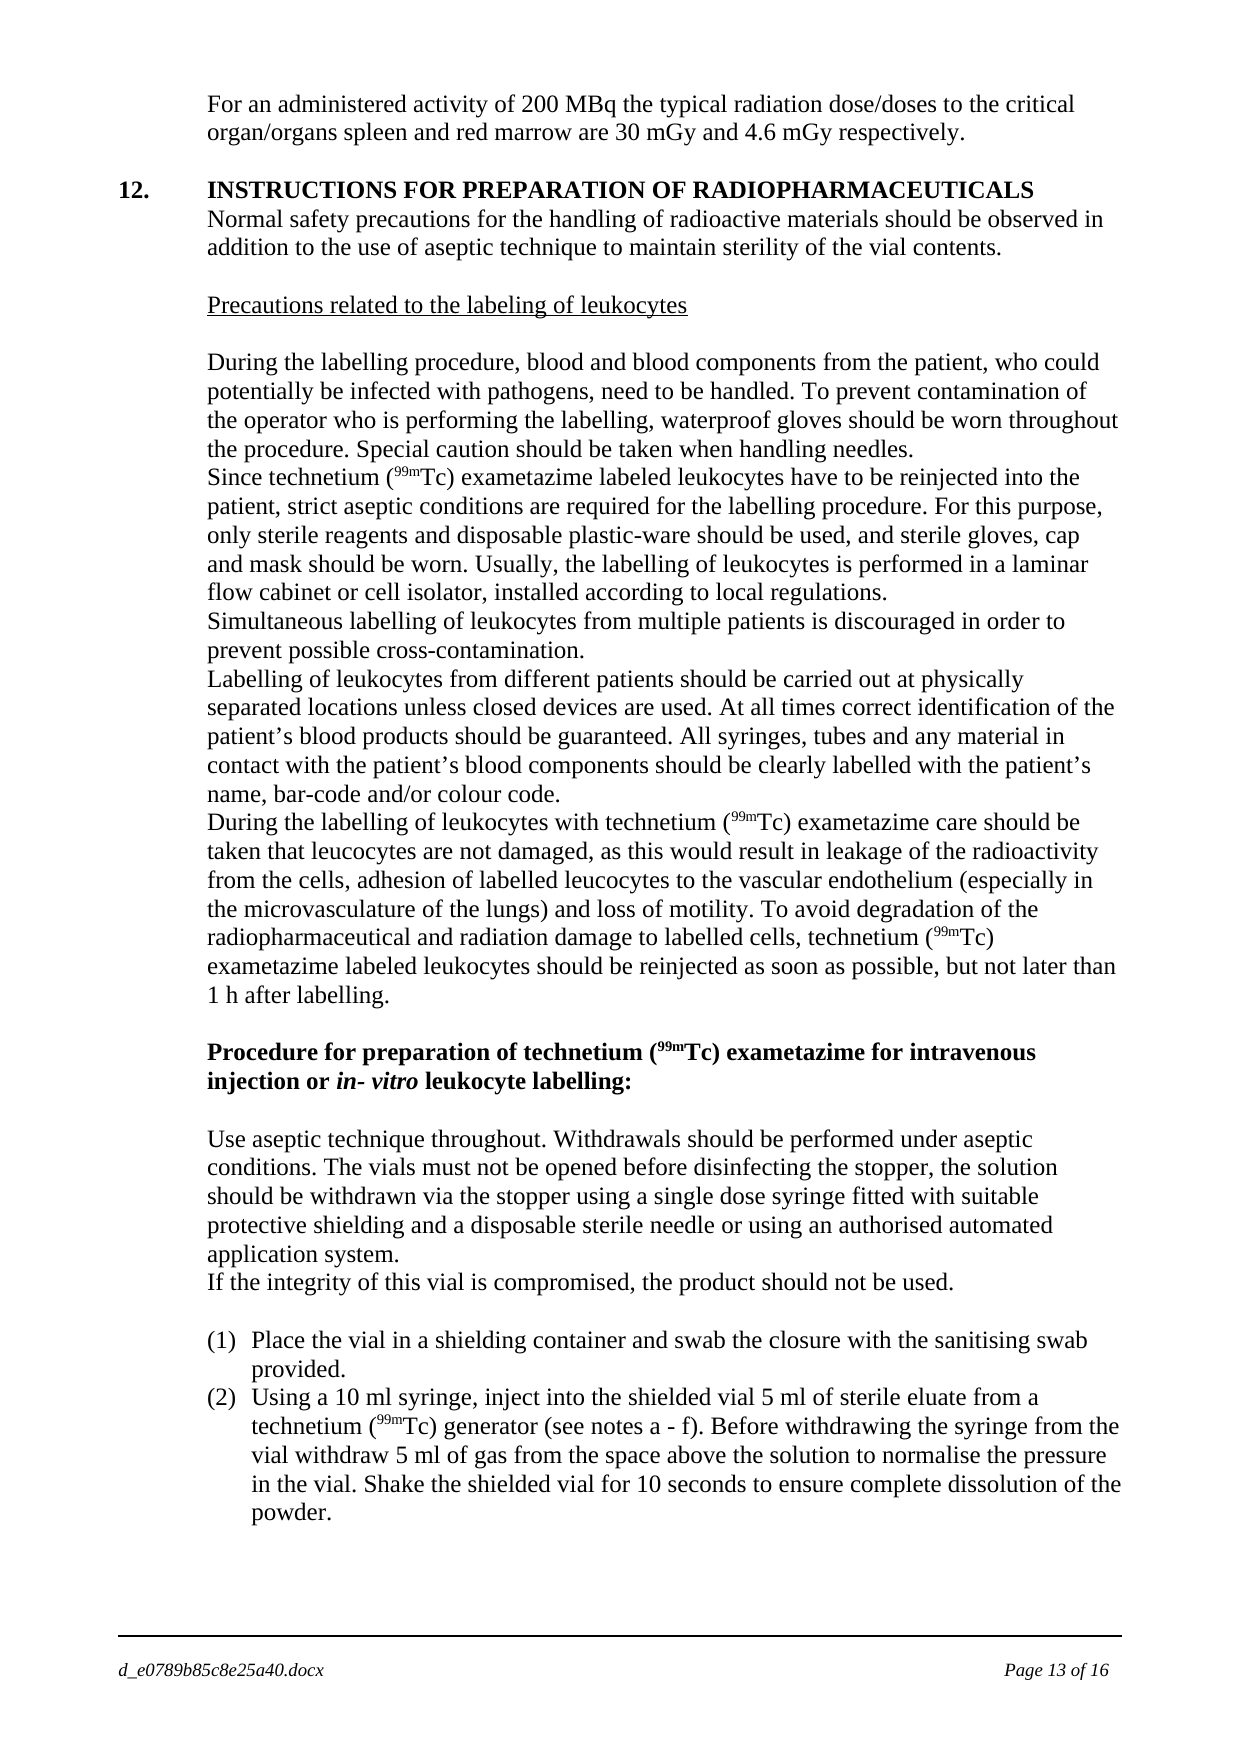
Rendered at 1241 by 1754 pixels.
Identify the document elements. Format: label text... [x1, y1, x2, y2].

text Labelling of leukocytes from different patients should be carried out at physically separated locations unless closed devices are used. At all times correct identification of the patient’s blood products should be guaranteed. All syringes, tubes and any material in contact with the patient’s blood components should be clearly labelled with the patient’s name, bar-code and/or colour code. [207, 664, 1122, 807]
text Use aseptic technique throughout. Withdrawals should be performed under aseptic conditions. The vials must not be opened before disinfecting the stopper, the solution should be withdrawn via the stopper using a single dose syringe fitted with suitable protective shielding and a disposable sterile needle or using an authorised automated application system. [207, 1124, 1122, 1267]
text If the integrity of this vial is compromised, the product should not be used. [207, 1267, 1122, 1296]
text Procedure for preparation of technetium (99mTc) exametazime for intravenous injection or in- vitro leukocyte labelling: [207, 1037, 1122, 1095]
text Precautions related to the labeling of leukocytes [207, 290, 1122, 319]
list Place the vial in a shielding container and swab the closure with the sanitising swab provided. [207, 1325, 1122, 1382]
text 12. INSTRUCTIONS FOR PREPARATION OF RADIOPHARMACEUTICALS [118, 175, 1122, 204]
text Normal safety precautions for the handling of radioactive materials should be observed in addition to the use of aseptic technique to maintain sterility of the vial contents. [118, 204, 1122, 261]
text During the labelling procedure, blood and blood components from the patient, who could potentially be infected with pathogens, need to be handled. To prevent contamination of the operator who is performing the labelling, waterproof gloves should be worn throughout the procedure. Special caution should be taken when handling needles. [207, 347, 1122, 462]
text During the labelling of leukocytes with technetium (99mTc) exametazime care should be taken that leucocytes are not damaged, as this would result in leakage of the radioactivity from the cells, adhesion of labelled leucocytes to the vascular endothelium (especially in the microvasculature of the lungs) and loss of motility. To avoid degradation of the radiopharmaceutical and radiation damage to labelled cells, technetium (99mTc) exametazime labeled leukocytes should be reinjected as soon as possible, but not later than 1 h after labelling. [207, 807, 1122, 1009]
text Simultaneous labelling of leukocytes from multiple patients is discouraged in order to prevent possible cross-contamination. [207, 606, 1122, 664]
text For an administered activity of 200 MBq the typical radiation dose/doses to the critical organ/organs spleen and red marrow are 30 mGy and 4.6 mGy respectively. [207, 89, 1122, 146]
text Since technetium (99mTc) exametazime labeled leukocytes have to be reinjected into the patient, strict aseptic conditions are required for the labelling procedure. For this purpose, only sterile reagents and disposable plastic-ware should be used, and sterile gloves, cap and mask should be worn. Usually, the labelling of leukocytes is performed in a laminar flow cabinet or cell isolator, installed according to local regulations. [207, 462, 1122, 606]
list Using a 10 ml syringe, inject into the shielded vial 5 ml of sterile eluate from a technetium (99mTc) generator (see notes a - f). Before withdrawing the syringe from the vial withdraw 5 ml of gas from the space above the solution to normalise the pressure in the vial. Shake the shielded vial for 10 seconds to ensure complete dissolution of the powder. [207, 1382, 1122, 1526]
